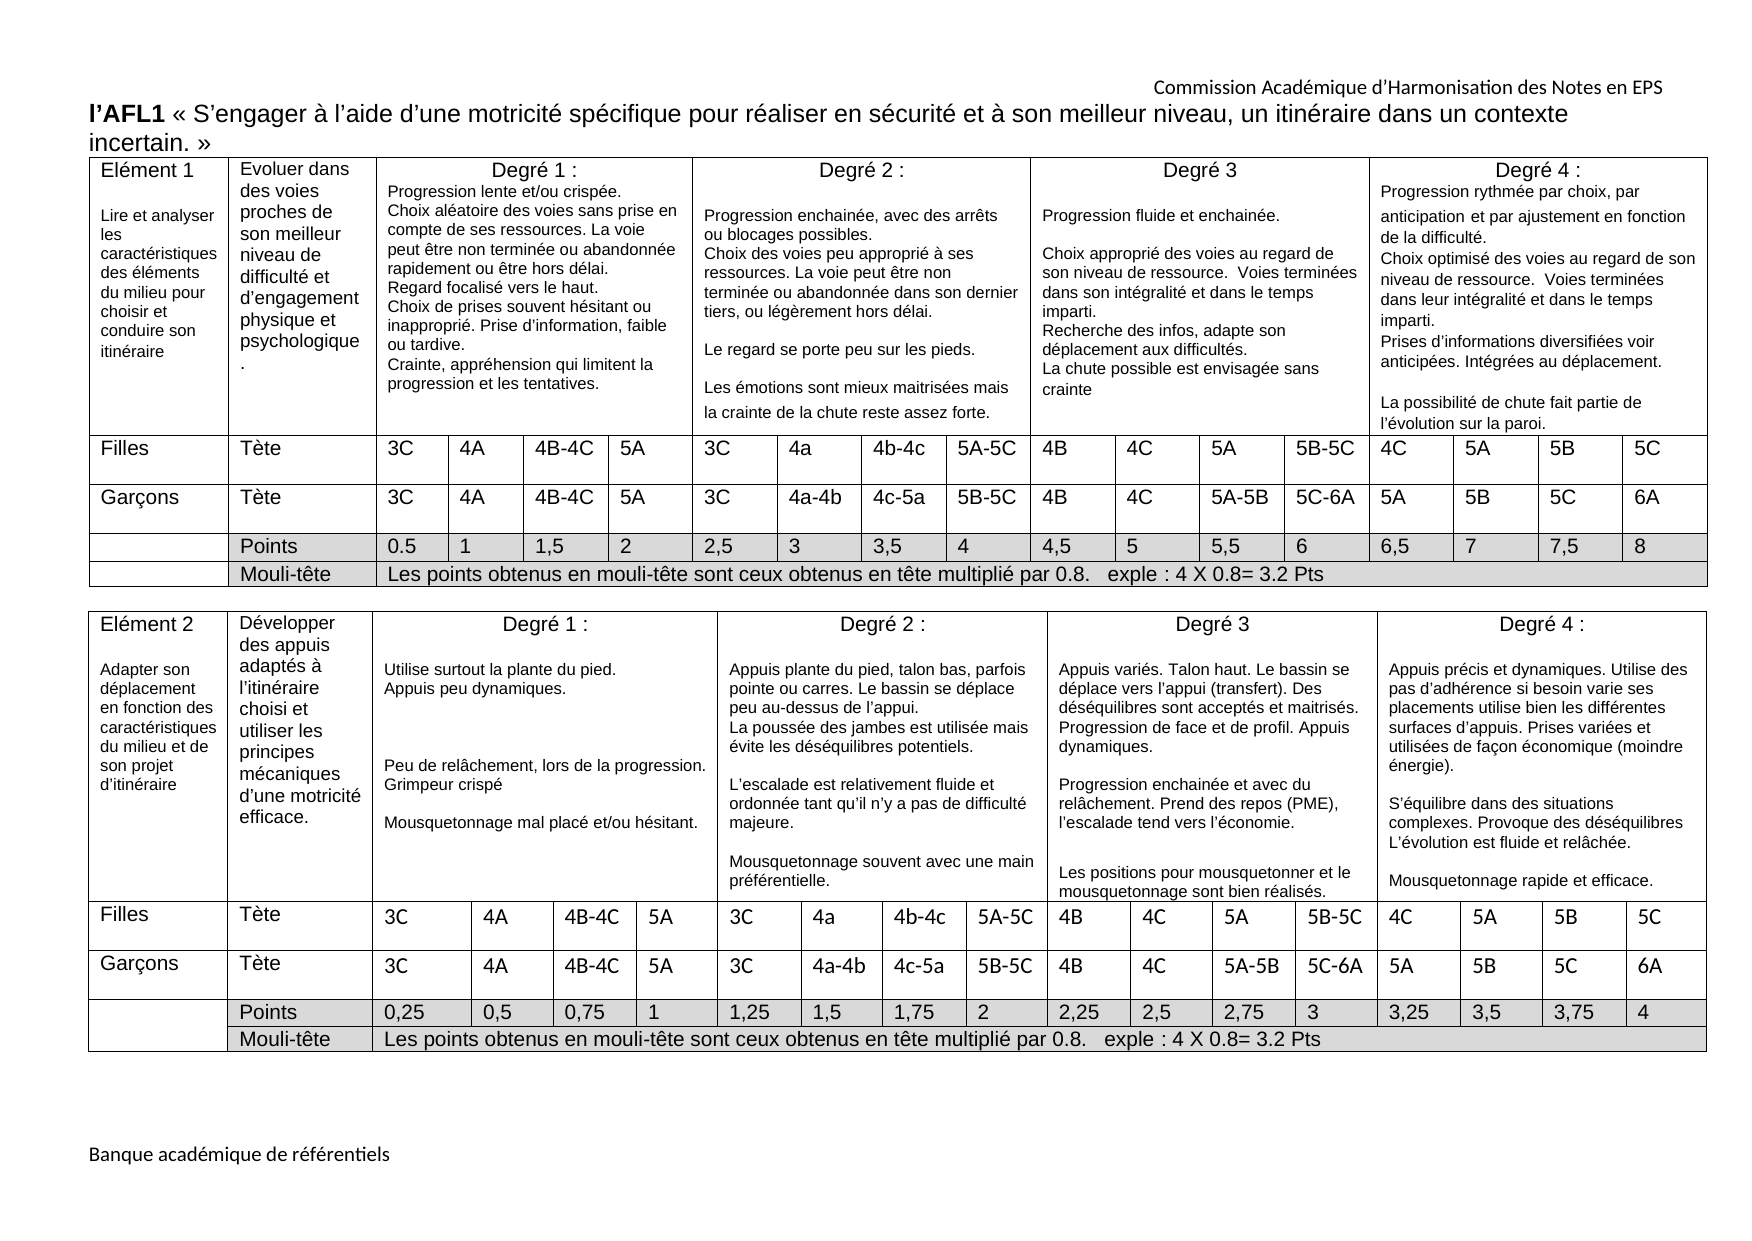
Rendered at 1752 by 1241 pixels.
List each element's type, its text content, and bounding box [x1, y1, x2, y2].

table_header Degré 3 Progression fluide et enchainée. Choix approprié des voies au regard de son niveau de ressource. Voies terminées dans son intégralité et dans le temps imparti. Recherche des infos, adapte son déplacement aux difficultés. La chute possible est envisagée sans crainte [1031, 158, 1369, 435]
table_cell 4B-4C [554, 951, 636, 999]
table_cell 5C [1627, 902, 1706, 950]
table_cell 3 [778, 534, 861, 561]
table_cell 4C [1116, 485, 1199, 533]
table_cell 4A [472, 902, 553, 950]
table_cell 4a [778, 436, 861, 484]
table_cell 3C [718, 902, 801, 950]
table_cell 5A-5C [967, 902, 1047, 950]
table_cell 4a-4b [778, 485, 861, 533]
table_cell 3,5 [1461, 1000, 1542, 1026]
table_cell Filles [89, 902, 227, 950]
table_cell 1,5 [802, 1000, 882, 1026]
table_cell 4B-4C [524, 485, 608, 533]
table_cell 3C [718, 951, 801, 999]
table_cell 4A [449, 436, 523, 484]
table_cell 4b-4c [883, 902, 966, 950]
table_cell 5A-5B [1213, 951, 1295, 999]
table_cell 5A [1454, 436, 1538, 484]
table_cell 1 [637, 1000, 717, 1026]
table_cell 3C [693, 485, 777, 533]
table_cell 6A [1627, 951, 1706, 999]
table_cell 4B [1031, 485, 1115, 533]
table_cell 5C [1543, 951, 1626, 999]
table_header Développer des appuis adaptés à l’itinéraire choisi et utiliser les principes mécaniques d’une motricité efficace. [228, 612, 372, 901]
table_cell Tète [228, 951, 372, 999]
table_cell 2,5 [693, 534, 777, 561]
table_cell Les points obtenus en mouli-tête sont ceux obtenus en tête multiplié par 0.8. exple : 4 X 0.8= 3.2 Pts [373, 1027, 1706, 1051]
table_cell 3,75 [1543, 1000, 1626, 1026]
table_cell 0,75 [554, 1000, 636, 1026]
table_cell Points [229, 534, 376, 561]
table_cell 5A [609, 436, 692, 484]
table_header Degré 4 : Appuis précis et dynamiques. Utilise des pas d’adhérence si besoin varie ses placements utilise bien les différentes surfaces d’appuis. Prises variées et utilisées de façon économique (moindre énergie). S’équilibre dans des situations complexes. Provoque des déséquilibres L’évolution est fluide et relâchée. Mousquetonnage rapide et efficace. [1378, 612, 1706, 901]
table_cell 4 [1627, 1000, 1706, 1026]
table_cell 4B-4C [554, 902, 636, 950]
table_cell 5C-6A [1296, 951, 1377, 999]
table_header Degré 4 : Progression rythmée par choix, par anticipation et par ajustement en fonction de la difficulté. Choix optimisé des voies au regard de son niveau de ressource. Voies terminées dans leur intégralité et dans le temps imparti. Prises d’informations diversifiées voir anticipées. Intégrées au déplacement. La possibilité de chute fait partie de l’évolution sur la paroi. [1370, 158, 1707, 435]
table_cell 6 [1285, 534, 1369, 561]
table_header Degré 3 Appuis variés. Talon haut. Le bassin se déplace vers l’appui (transfert). Des déséquilibres sont acceptés et maitrisés. Progression de face et de profil. Appuis dynamiques. Progression enchainée et avec du relâchement. Prend des repos (PME), l’escalade tend vers l’économie. Les positions pour mousquetonner et le mousquetonnage sont bien réalisés. [1048, 612, 1377, 901]
table_cell 3,5 [862, 534, 946, 561]
table_header Degré 1 : Progression lente et/ou crispée. Choix aléatoire des voies sans prise en compte de ses ressources. La voie peut être non terminée ou abandonnée rapidement ou être hors délai. Regard focalisé vers le haut. Choix de prises souvent hésitant ou inapproprié. Prise d’information, faible ou tardive. Crainte, appréhension qui limitent la progression et les tentatives. [377, 158, 692, 435]
table_cell 5A [1370, 485, 1453, 533]
table_cell 5A [1461, 902, 1542, 950]
table_cell 5B [1539, 436, 1622, 484]
table_cell Garçons [89, 951, 227, 999]
table_cell 1,75 [883, 1000, 966, 1026]
table_cell 2 [967, 1000, 1047, 1026]
table_cell Tète [229, 436, 376, 484]
table_cell 4 [947, 534, 1030, 561]
table_cell 5B-5C [1296, 902, 1377, 950]
table_cell 5 [1116, 534, 1199, 561]
table_cell 6,5 [1370, 534, 1453, 561]
table_cell 4,5 [1031, 534, 1115, 561]
table_header Degré 2 : Progression enchainée, avec des arrêts ou blocages possibles. Choix des voies peu approprié à ses ressources. La voie peut être non terminée ou abandonnée dans son dernier tiers, ou légèrement hors délai. Le regard se porte peu sur les pieds. Les émotions sont mieux maitrisées mais la crainte de la chute reste assez forte. [693, 158, 1030, 435]
table_cell 5B [1454, 485, 1538, 533]
table_cell 5A-5B [1200, 485, 1284, 533]
table_cell [90, 534, 228, 561]
table_cell 0,25 [373, 1000, 471, 1026]
table_cell 4B [1048, 951, 1130, 999]
table_header Degré 1 : Utilise surtout la plante du pied. Appuis peu dynamiques. Peu de relâchement, lors de la progression. Grimpeur crispé Mousquetonnage mal placé et/ou hésitant. [373, 612, 717, 901]
table_cell 5A [1378, 951, 1460, 999]
table_cell 5B-5C [967, 951, 1047, 999]
table_cell 4A [472, 951, 553, 999]
table_cell 5C-6A [1285, 485, 1369, 533]
table_cell Garçons [90, 485, 228, 533]
table_cell 5,5 [1200, 534, 1284, 561]
table_cell 5A [1200, 436, 1284, 484]
table_cell 1,5 [524, 534, 608, 561]
table_cell 2,75 [1213, 1000, 1295, 1026]
table_cell 5B-5C [947, 485, 1030, 533]
table_cell 2 [609, 534, 692, 561]
table_cell 1,25 [718, 1000, 801, 1026]
table_cell Les points obtenus en mouli-tête sont ceux obtenus en tête multiplié par 0.8. exple : 4 X 0.8= 3.2 Pts [377, 562, 1707, 586]
table_cell 3 [1296, 1000, 1377, 1026]
table_cell 5B [1461, 951, 1542, 999]
table_cell 4c-5a [883, 951, 966, 999]
table_cell 4C [1131, 902, 1212, 950]
table_cell 3C [693, 436, 777, 484]
table_cell 7 [1454, 534, 1538, 561]
table_cell 4b-4c [862, 436, 946, 484]
table_cell 5A [609, 485, 692, 533]
table_cell 4A [449, 485, 523, 533]
table_cell 3,25 [1378, 1000, 1460, 1026]
table_cell 4C [1378, 902, 1460, 950]
table_header Elément 1 Lire et analyser les caractéristiques des éléments du milieu pour choisir et conduire son itinéraire [90, 158, 228, 435]
table_cell [89, 1000, 227, 1051]
table_cell Tète [228, 902, 372, 950]
table_cell 5A [1213, 902, 1295, 950]
table_cell 0,5 [472, 1000, 553, 1026]
table_cell Mouli-tête [228, 1027, 372, 1051]
table_header Degré 2 : Appuis plante du pied, talon bas, parfois pointe ou carres. Le bassin se déplace peu au-dessus de l’appui. La poussée des jambes est utilisée mais évite les déséquilibres potentiels. L’escalade est relativement fluide et ordonnée tant qu’il n’y a pas de difficulté majeure. Mousquetonnage souvent avec une main préférentielle. [718, 612, 1047, 901]
table_cell 3C [377, 485, 448, 533]
table_cell 4c-5a [862, 485, 946, 533]
table_cell 3C [377, 436, 448, 484]
table_cell 5B [1543, 902, 1626, 950]
table_cell 3C [373, 951, 471, 999]
table_cell 4B-4C [524, 436, 608, 484]
table_cell 4B [1048, 902, 1130, 950]
table_cell 5A [637, 951, 717, 999]
table_cell 6A [1623, 485, 1707, 533]
table_cell 3C [373, 902, 471, 950]
table_cell 5A [637, 902, 717, 950]
table_header Elément 2 Adapter son déplacement en fonction des caractéristiques du milieu et de son projet d’itinéraire [89, 612, 227, 901]
table_cell 5A-5C [947, 436, 1030, 484]
table_cell 8 [1623, 534, 1707, 561]
table_cell 4B [1031, 436, 1115, 484]
table_cell Points [228, 1000, 372, 1026]
table_cell 4a [802, 902, 882, 950]
table_cell 5B-5C [1285, 436, 1369, 484]
table_cell 4C [1131, 951, 1212, 999]
table_cell 2,25 [1048, 1000, 1130, 1026]
text l’AFL1 « S’engager à l’aide d’une motricité spécifique pour réaliser en sécurité et à son meilleur niveau, un itinéraire dans un contexte incertain. » [89, 99, 1663, 157]
table_cell 5C [1539, 485, 1622, 533]
table_cell Mouli-tête [229, 562, 376, 586]
table_cell 4C [1370, 436, 1453, 484]
table_cell [90, 562, 228, 586]
table_cell 7,5 [1539, 534, 1622, 561]
table_cell 5C [1623, 436, 1707, 484]
table_cell 4a-4b [802, 951, 882, 999]
table_cell 2,5 [1131, 1000, 1212, 1026]
table_cell 4C [1116, 436, 1199, 484]
table_cell 1 [449, 534, 523, 561]
table_cell 0.5 [377, 534, 448, 561]
table_cell Filles [90, 436, 228, 484]
table_header Evoluer dans des voies proches de son meilleur niveau de difficulté et d’engagement physique et psychologique. [229, 158, 376, 435]
table_cell Tète [229, 485, 376, 533]
